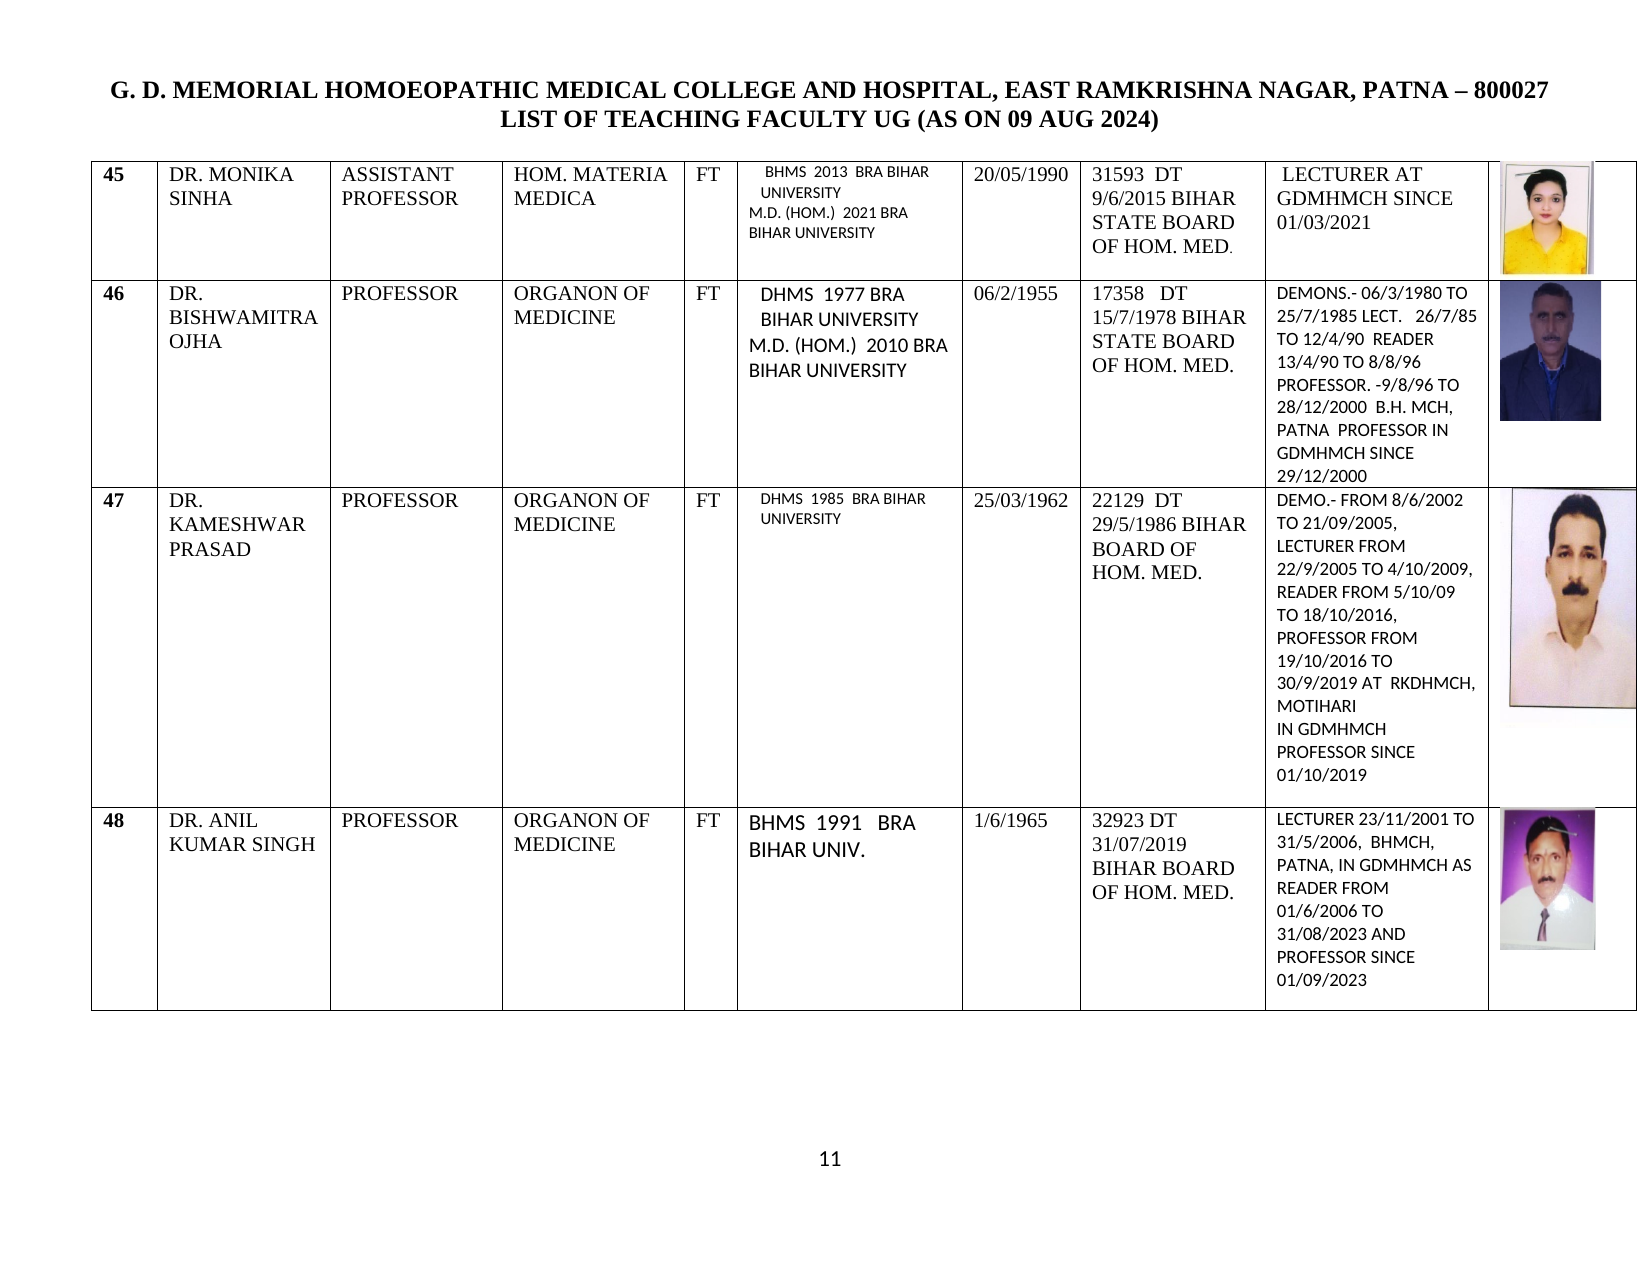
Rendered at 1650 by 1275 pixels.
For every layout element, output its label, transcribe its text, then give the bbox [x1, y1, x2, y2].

table_cell 31593 DT 9/6/2015 BIHAR STATE BOARD OF HOM. MED. [1081, 162, 1265, 280]
table_cell [1489, 488, 1636, 807]
table_cell HOM. MATERIA MEDICA [503, 162, 684, 280]
table_cell [1489, 808, 1636, 1010]
table_cell FT [685, 281, 737, 487]
table_cell 47 [92, 488, 157, 807]
picture [1500, 807, 1596, 950]
table_cell [1596, 162, 1636, 280]
table_cell ORGANON OF MEDICINE [503, 808, 684, 1010]
table_cell DEMO.- FROM 8/6/2002 TO 21/09/2005, LECTURER FROM 22/9/2005 TO 4/10/2009, READER FROM 5/10/09 TO 18/10/2016, PROFESSOR FROM 19/10/2016 TO 30/9/2019 AT RKDHMCH, MOTIHARI IN GDMHMCH PROFESSOR SINCE 01/10/2019 [1266, 488, 1488, 807]
table_cell ORGANON OF MEDICINE [503, 281, 684, 487]
table_cell 06/2/1955 [963, 281, 1080, 487]
table_cell DR. BISHWAMITRA OJHA [158, 281, 330, 487]
table_cell BHMS 2013 BRA BIHAR UNIVERSITY M.D. (HOM.) 2021 BRA BIHAR UNIVERSITY [738, 162, 962, 280]
picture [1500, 488, 1636, 728]
picture [1500, 161, 1596, 280]
table_cell ORGANON OF MEDICINE [503, 488, 684, 807]
table_cell DHMS 1985 BRA BIHAR UNIVERSITY [738, 488, 962, 807]
table_cell PROFESSOR [331, 488, 502, 807]
table_cell 46 [92, 281, 157, 487]
table_cell LECTURER 23/11/2001 TO 31/5/2006, BHMCH, PATNA, IN GDMHMCH AS READER FROM 01/6/2006 TO 31/08/2023 AND PROFESSOR SINCE 01/09/2023 [1266, 808, 1488, 1010]
table_cell [1489, 162, 1500, 280]
table_cell PROFESSOR [331, 808, 502, 1010]
table_cell DR. KAMESHWAR PRASAD [158, 488, 330, 807]
table_cell 45 [92, 162, 157, 280]
table_cell LECTURER AT GDMHMCH SINCE 01/03/2021 [1266, 162, 1488, 280]
table_cell DHMS 1977 BRA BIHAR UNIVERSITY M.D. (HOM.) 2010 BRA BIHAR UNIVERSITY [738, 281, 962, 487]
table_cell 17358 DT 15/7/1978 BIHAR STATE BOARD OF HOM. MED. [1081, 281, 1265, 487]
table_cell ASSISTANT PROFESSOR [331, 162, 502, 280]
table_cell FT [685, 808, 737, 1010]
table_cell 20/05/1990 [963, 162, 1080, 280]
table_cell BHMS 1991 BRA BIHAR UNIV. [738, 808, 962, 1010]
table_cell FT [685, 488, 737, 807]
table_cell DR. ANIL KUMAR SINGH [158, 808, 330, 1010]
table_cell 25/03/1962 [963, 488, 1080, 807]
table_cell DR. MONIKA SINHA [158, 162, 330, 280]
table_cell DEMONS.- 06/3/1980 TO 25/7/1985 LECT. 26/7/85 TO 12/4/90 READER 13/4/90 TO 8/8/96 PROFESSOR. -9/8/96 TO 28/12/2000 B.H. MCH, PATNA PROFESSOR IN GDMHMCH SINCE 29/12/2000 [1266, 281, 1488, 487]
table_cell 22129 DT 29/5/1986 BIHAR BOARD OF HOM. MED. [1081, 488, 1265, 807]
table_cell FT [685, 162, 737, 280]
table_cell [1489, 281, 1636, 487]
table_cell 48 [92, 808, 157, 1010]
table_cell PROFESSOR [331, 281, 502, 487]
picture [1500, 281, 1602, 421]
table_cell 1/6/1965 [963, 808, 1080, 1010]
table_cell 32923 DT 31/07/2019 BIHAR BOARD OF HOM. MED. [1081, 808, 1265, 1010]
